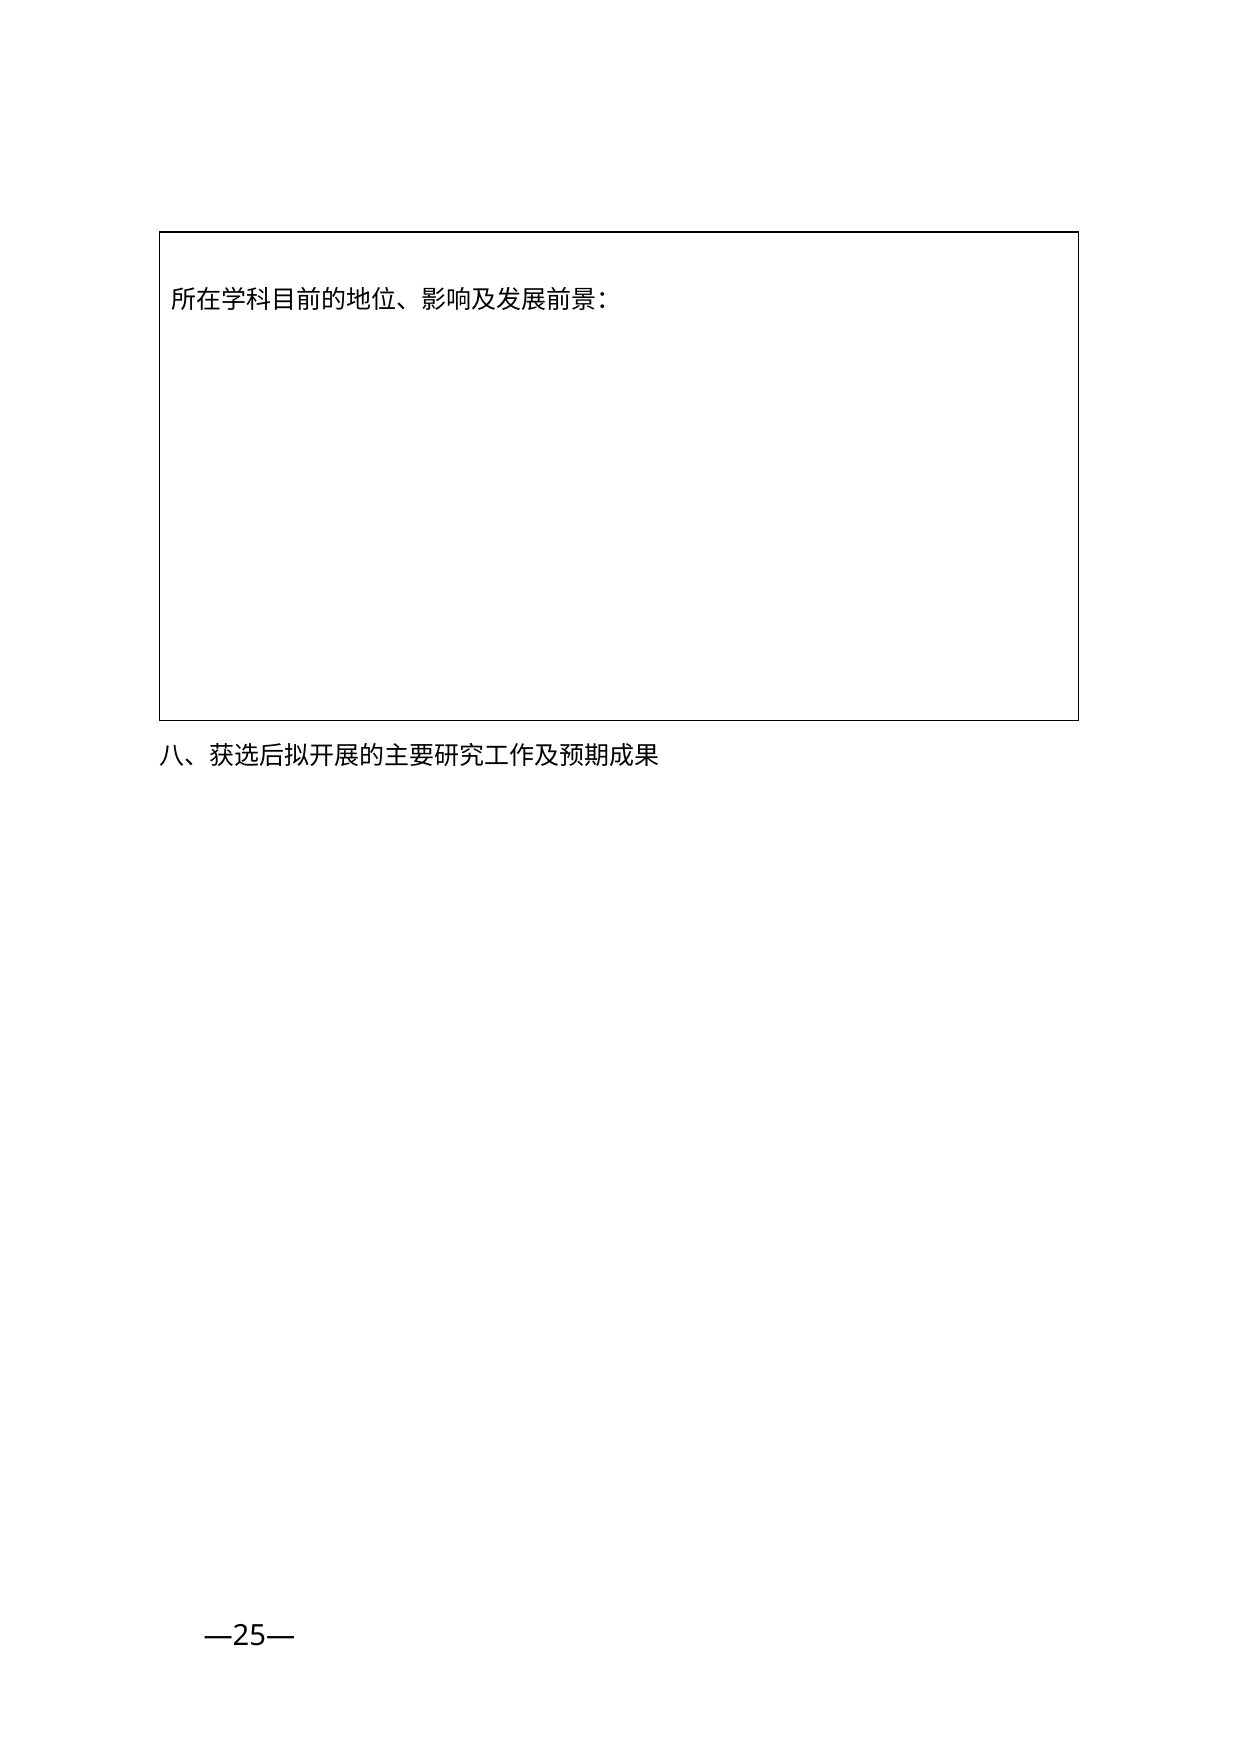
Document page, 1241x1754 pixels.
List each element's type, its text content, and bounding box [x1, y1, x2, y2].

table_cell 所在学科目前的地位、影响及发展前景： [160, 233, 1078, 720]
text 八、获选后拟开展的主要研究工作及预期成果 [159, 721, 1081, 786]
